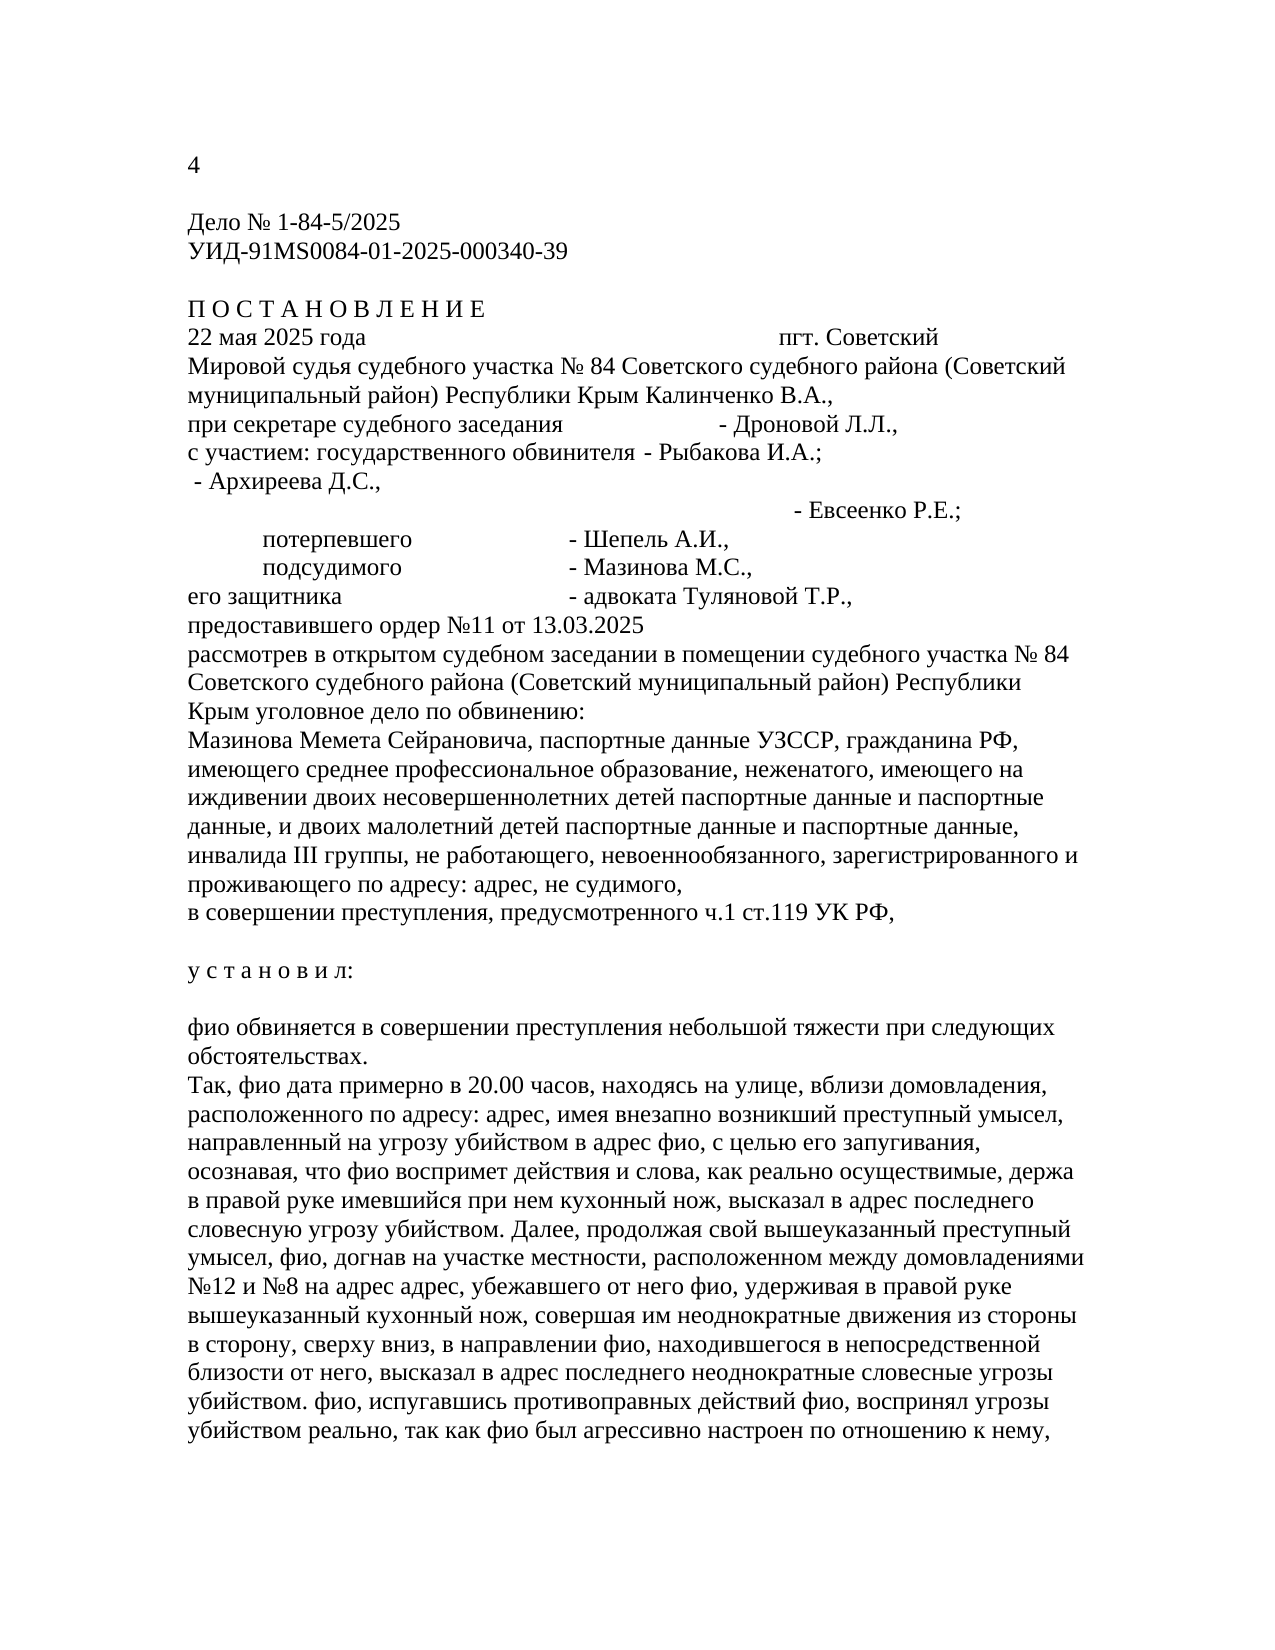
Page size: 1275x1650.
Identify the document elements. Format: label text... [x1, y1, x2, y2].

text потерпевшего - Шепель А.И., [187, 524, 1087, 552]
text его защитника - адвоката Туляновой Т.Р., [187, 581, 1087, 610]
text Мировой судья судебного участка № 84 Советского судебного района (Советский муниципальный район) Республики Крым Калинченко В.А., [187, 351, 1087, 409]
text с участием: государственного обвинителя - Рыбакова И.А.; [187, 437, 1087, 466]
text УИД-91MS0084-01-2025-000340-39 [187, 236, 1087, 265]
text - Евсеенко Р.Е.; [187, 495, 1087, 524]
text П О С Т А Н О В Л Е Н И Е [187, 294, 1087, 322]
text у с т а н о в и л: [187, 955, 1087, 984]
text 22 мая 2025 года пгт. Советский [187, 322, 1087, 351]
text при секретаре судебного заседания - Дроновой Л.Л., [187, 409, 1087, 437]
text - Архиреева Д.С., [187, 466, 1087, 495]
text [187, 1070, 1087, 1444]
text подсудимого - Мазинова М.С., [187, 552, 1087, 581]
text рассмотрев в открытом судебном заседании в помещении судебного участка № 84 Советского судебного района (Советский муниципальный район) Республики Крым уголовное дело по обвинению: [187, 639, 1087, 725]
text предоставившего ордер №11 от 13.03.2025 [187, 610, 1087, 639]
text Дело № 1-84-5/2025 [187, 207, 1087, 236]
text фио обвиняется в совершении преступления небольшой тяжести при следующих обстоятельствах. [187, 1012, 1087, 1070]
text Мазинова Мемета Сейрановича, паспортные данные УЗССР, гражданина РФ, имеющего среднее профессиональное образование, неженатого, имеющего на иждивении двоих несовершеннолетних детей паспортные данные и паспортные данные, и двоих малолетний детей паспортные данные и паспортные данные, инвалида III группы, не работающего, невоеннообязанного, зарегистрированного и проживающего по адресу: адрес, не судимого, [187, 725, 1087, 897]
text в совершении преступления, предусмотренного ч.1 ст.119 УК РФ, [187, 897, 1087, 926]
text 4 [187, 150, 1087, 179]
